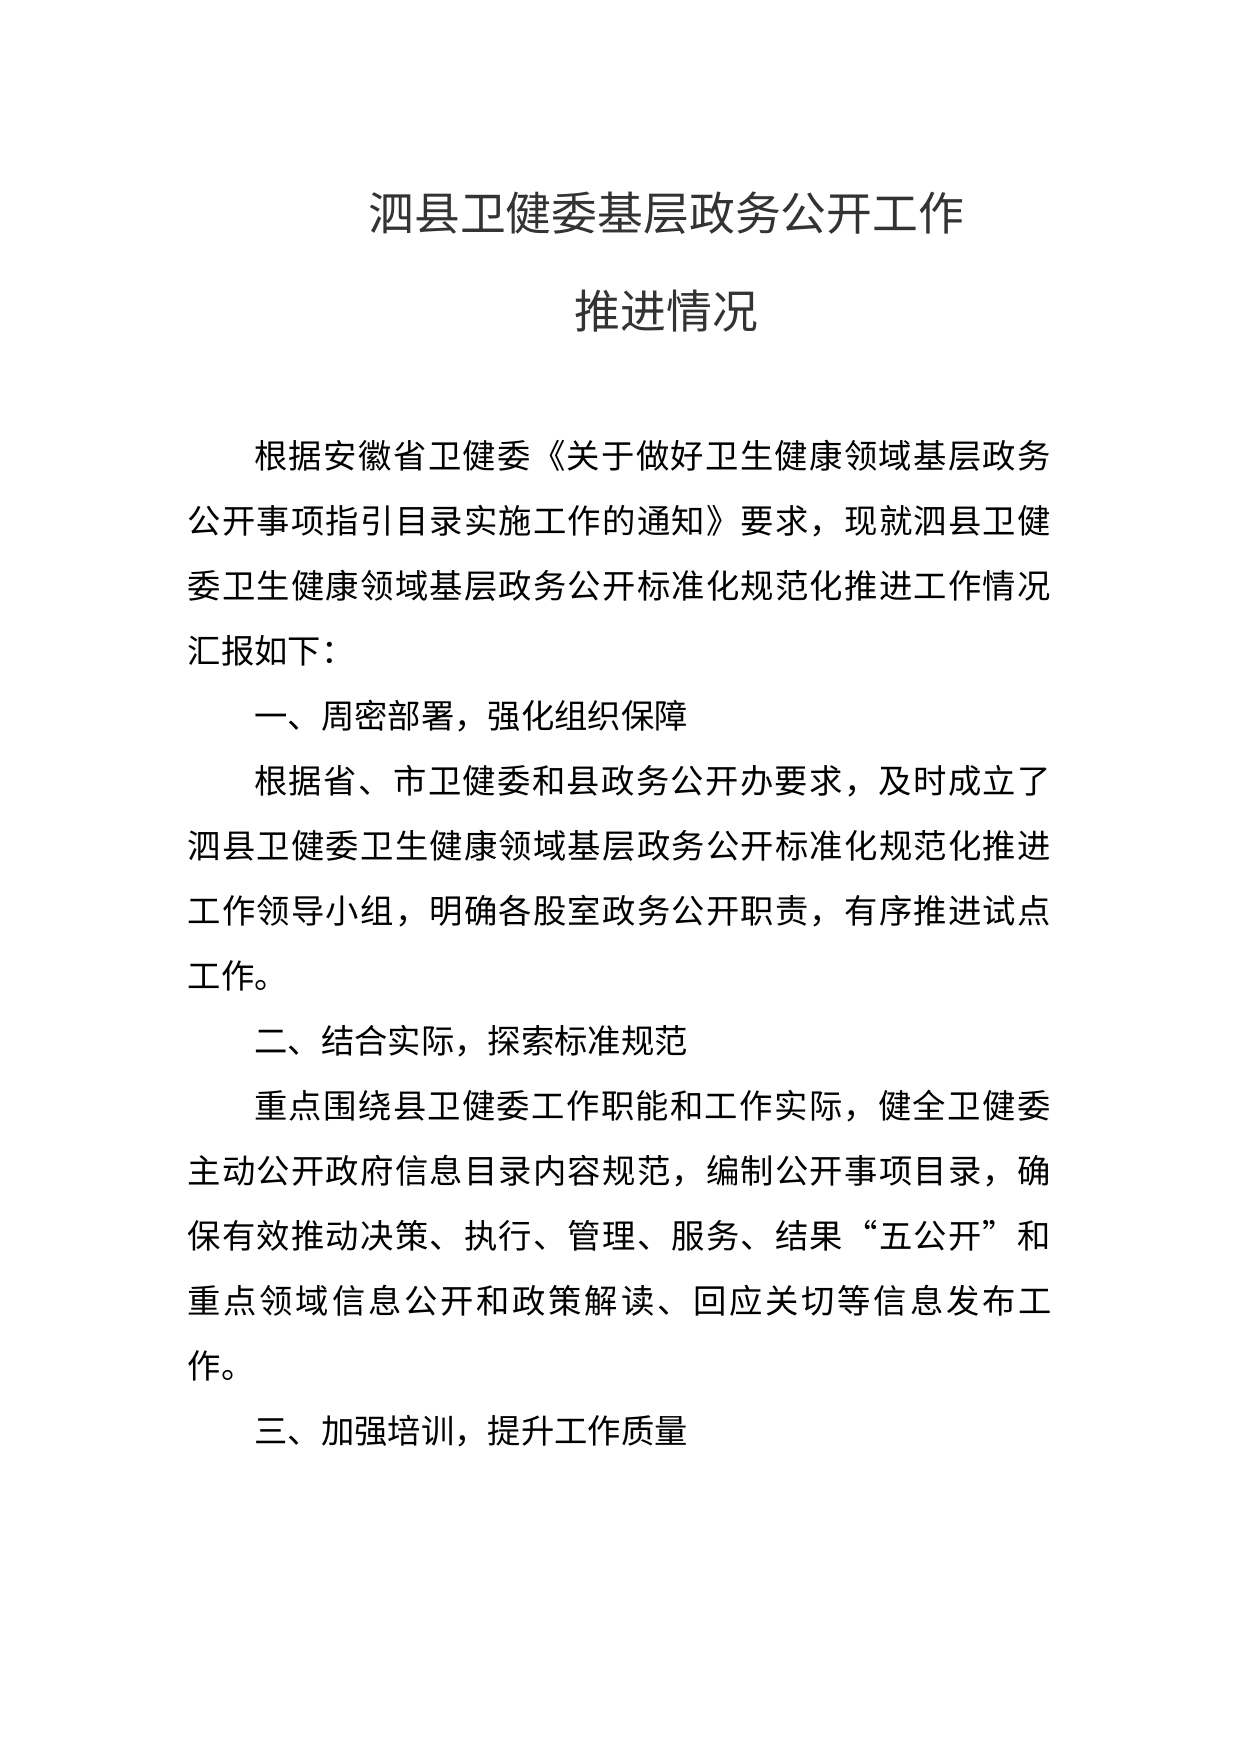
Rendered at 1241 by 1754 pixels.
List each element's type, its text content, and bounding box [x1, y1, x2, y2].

text 二、结合实际，探索标准规范 [187, 1007, 1053, 1072]
text 一、周密部署，强化组织保障 [187, 682, 1053, 747]
subtitle 泗县卫健委基层政务公开工作 [187, 162, 1053, 259]
text 根据安徽省卫健委《关于做好卫生健康领域基层政务公开事项指引目录实施工作的通知》要求，现就泗县卫健委卫生健康领域基层政务公开标准化规范化推进工作情况汇报如下： [187, 422, 1053, 682]
text 三、加强培训，提升工作质量 [187, 1397, 1053, 1462]
text 根据省、市卫健委和县政务公开办要求，及时成立了泗县卫健委卫生健康领域基层政务公开标准化规范化推进工作领导小组，明确各股室政务公开职责，有序推进试点工作。 [187, 747, 1053, 1007]
subtitle 推进情况 [187, 259, 1053, 357]
text 重点围绕县卫健委工作职能和工作实际，健全卫健委主动公开政府信息目录内容规范，编制公开事项目录，确保有效推动决策、执行、管理、服务、结果“五公开”和重点领域信息公开和政策解读、回应关切等信息发布工作。 [187, 1072, 1053, 1397]
